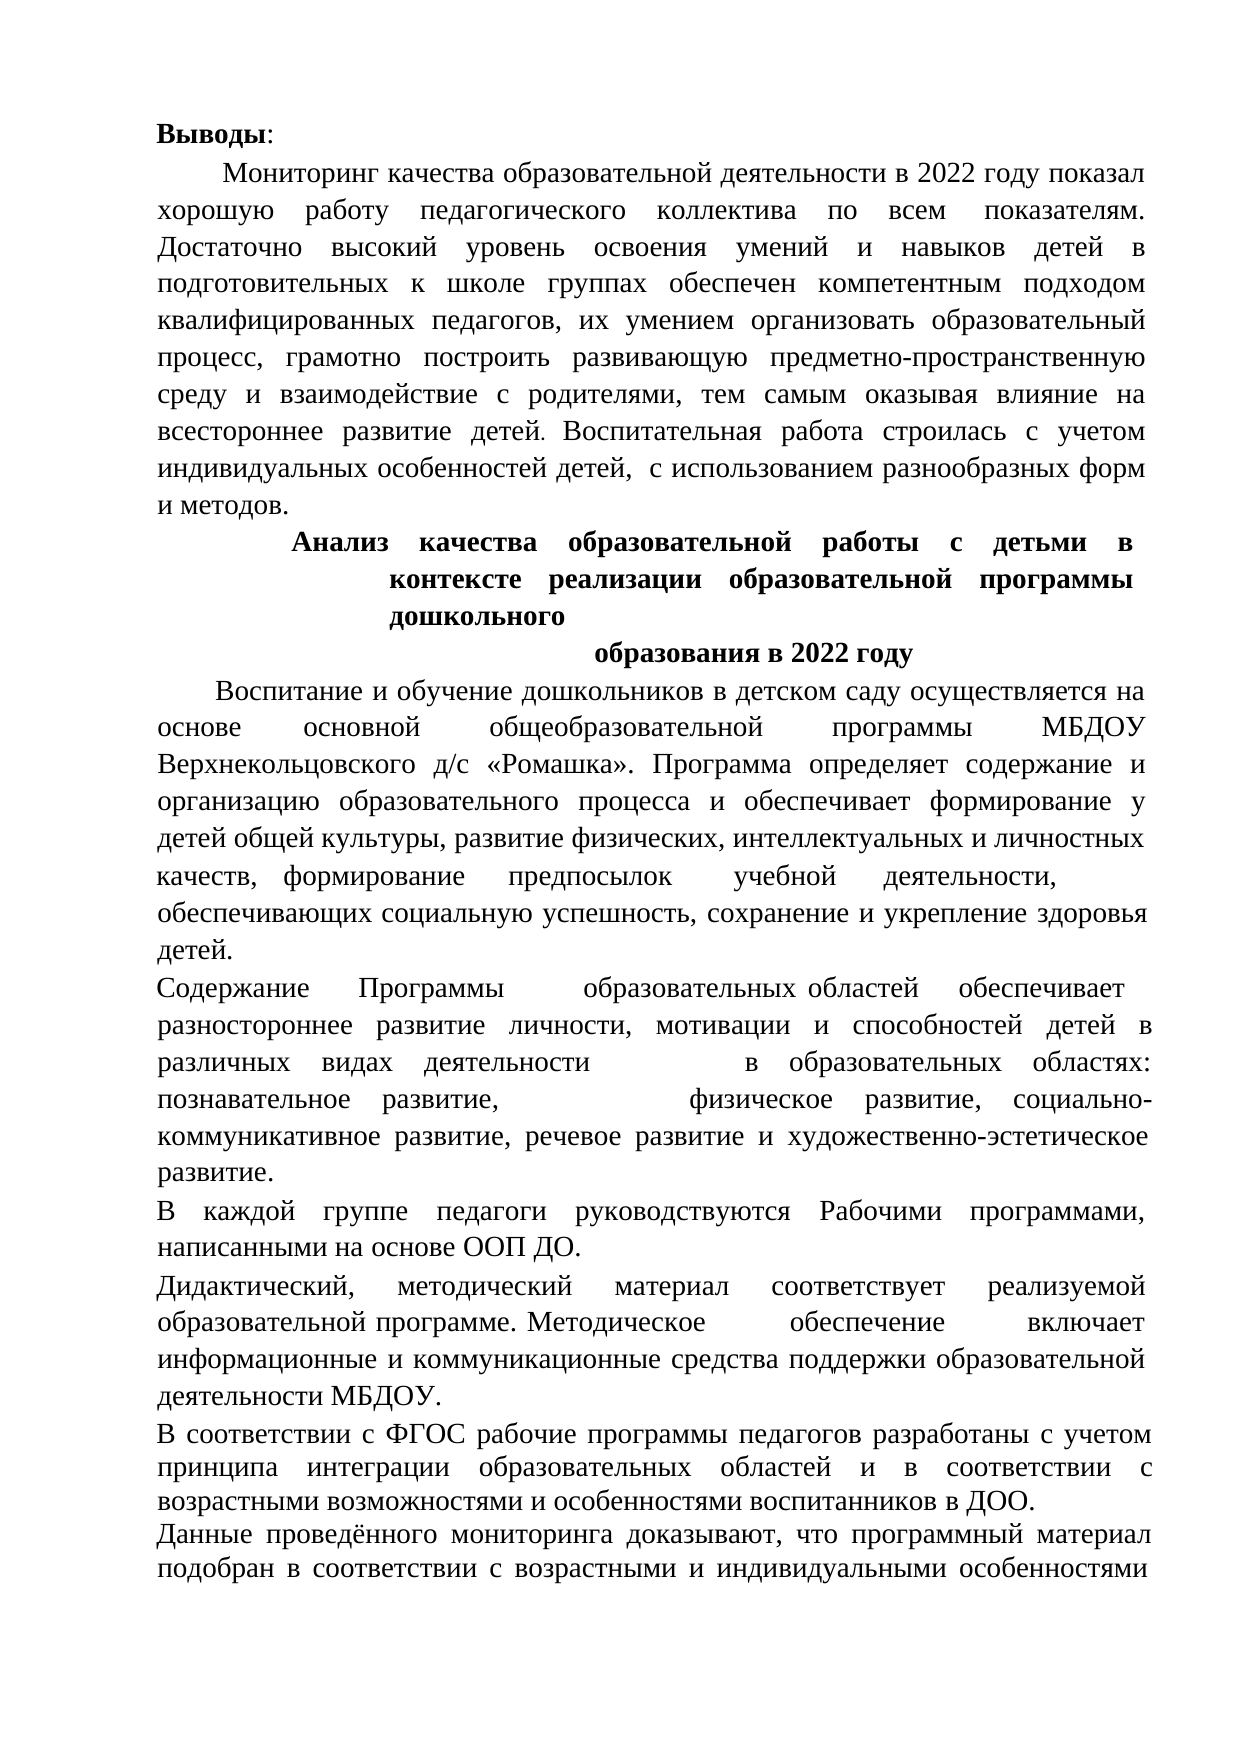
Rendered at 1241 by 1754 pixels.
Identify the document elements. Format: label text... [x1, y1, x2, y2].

text Воспитание и обучение дошкольников в детском саду осуществляется на основе основной общеобразовательной программы МБДОУ Верхнекольцовского д/с «Ромашка». Программа определяет содержание и организацию образовательного процесса и обеспечивает формирование у детей общей культуры, развитие физических, интеллектуальных и личностных [157, 673, 1146, 854]
text В каждой группе педагоги руководствуются Рабочими программами, написанными на основе ООП ДО. [156, 1193, 1146, 1263]
text Дидактический, методический материал соответствует реализуемой образовательной программе. Методическое обеспечение включает информационные и коммуникационные средства поддержки образовательной деятельности МБДОУ. [156, 1268, 1146, 1412]
text В соответствии с ФГОС рабочие программы педагогов разработаны с учетом принципа интеграции образовательных областей и в соответствии с возрастными возможностями и особенностями воспитанников в ДОО. [156, 1416, 1153, 1517]
text Мониторинг качества образовательной деятельности в 2022 году показал хорошую работу педагогического коллектива по всем показателям. Достаточно высокий уровень освоения умений и навыков детей в подготовительных к школе группах обеспечен компетентным подходом квалифицированных педагогов, их умением организовать образовательный процесс, грамотно построить развивающую предметно-пространственную среду и взаимодействие с родителями, тем самым оказывая влияние на всестороннее развитие детей. Воспитательная работа строилась с учетом индивидуальных особенностей детей, с использованием разнообразных форм и методов. [157, 155, 1146, 520]
text Содержание Программы образовательных областей обеспечивает разностороннее развитие личности, мотивации и способностей детей в различных видах деятельности в образовательных областях: познавательное развитие, физическое развитие, социально- коммуникативное развитие, речевое развитие и художественно-эстетическое развитие. [156, 970, 1153, 1188]
subtitle Анализ качества образовательной работы с детьми в контексте реализации образовательной программы дошкольного [239, 524, 1133, 632]
text качеств, формирование предпосылок учебной деятельности, обеспечивающих социальную успешность, сохранение и укрепление здоровья детей. [156, 858, 1151, 966]
text образования в 2022 году [594, 636, 1240, 669]
text Данные проведённого мониторинга доказывают, что программный материал подобран в соответствии с возрастными и индивидуальными особенностями [156, 1517, 1152, 1584]
text Выводы: [156, 116, 1240, 149]
